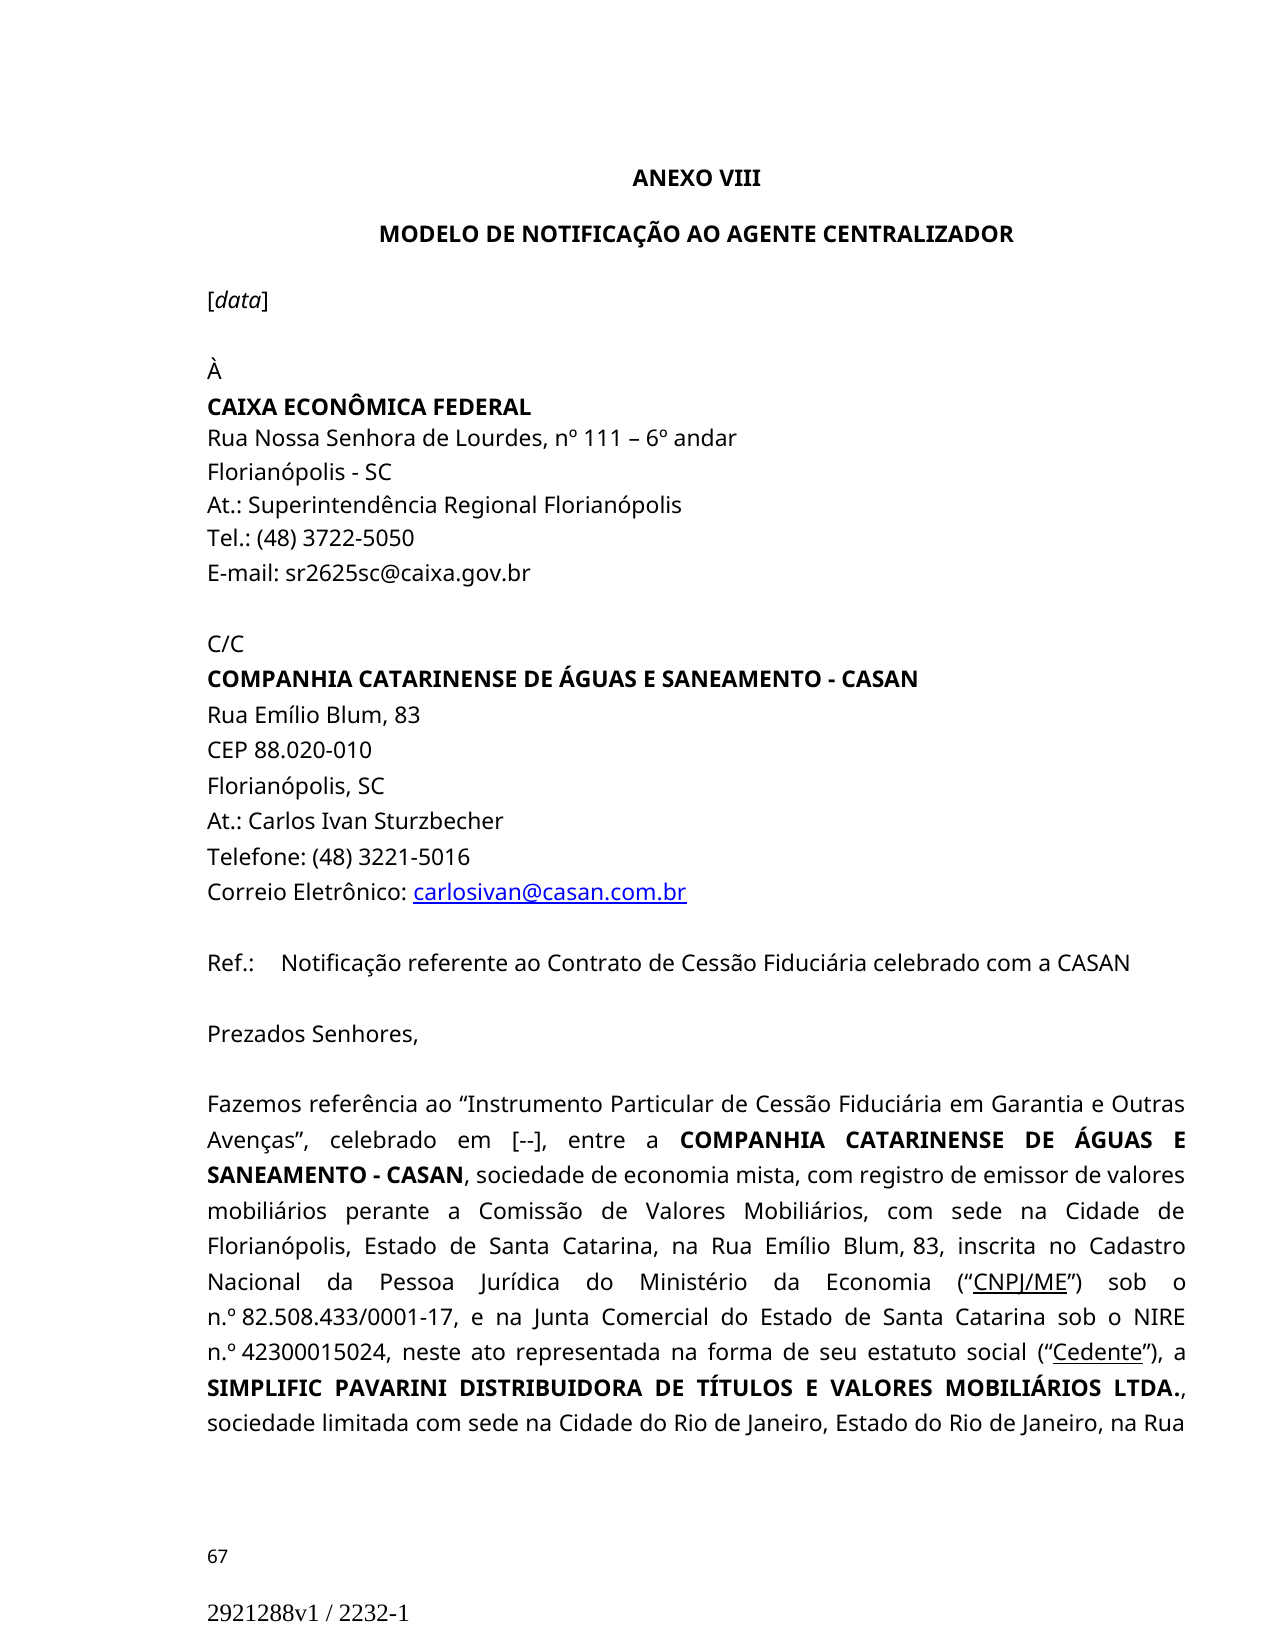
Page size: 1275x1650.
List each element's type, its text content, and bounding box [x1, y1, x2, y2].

text At.: Superintendência Regional Florianópolis [207, 487, 1180, 520]
text Florianópolis - SC [207, 453, 1180, 487]
text À [207, 351, 1186, 387]
list E-mail: sr2625sc@caixa.gov.br [207, 553, 1186, 589]
text MODELO DE NOTIFICAÇÃO AO AGENTE CENTRALIZADOR [207, 218, 1186, 249]
text Tel.: (48) 3722-5050 [207, 520, 1180, 553]
text CAIXA ECONÔMICA FEDERAL [207, 387, 1180, 422]
text Prezados Senhores, [207, 1014, 1186, 1049]
text ANEXO VIII [207, 159, 1186, 193]
text Ref.: Notificação referente ao Contrato de Cessão Fiduciária celebrado com a CASAN [207, 943, 1186, 978]
text C/C [207, 624, 1186, 659]
text Rua Nossa Senhora de Lourdes, nº 111 – 6º andar [207, 422, 1186, 453]
text COMPANHIA CATARINENSE DE ÁGUAS E SANEAMENTO - CASAN Rua Emílio Blum, 83 CEP 88.020-010 Florianópolis, SC At.: Carlos Ivan Sturzbecher Telefone: (48) 3221-5016 Correio Eletrônico: carlosivan@casan.com.br [207, 659, 1180, 907]
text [207, 1084, 1186, 1439]
text [data] [207, 280, 1186, 316]
